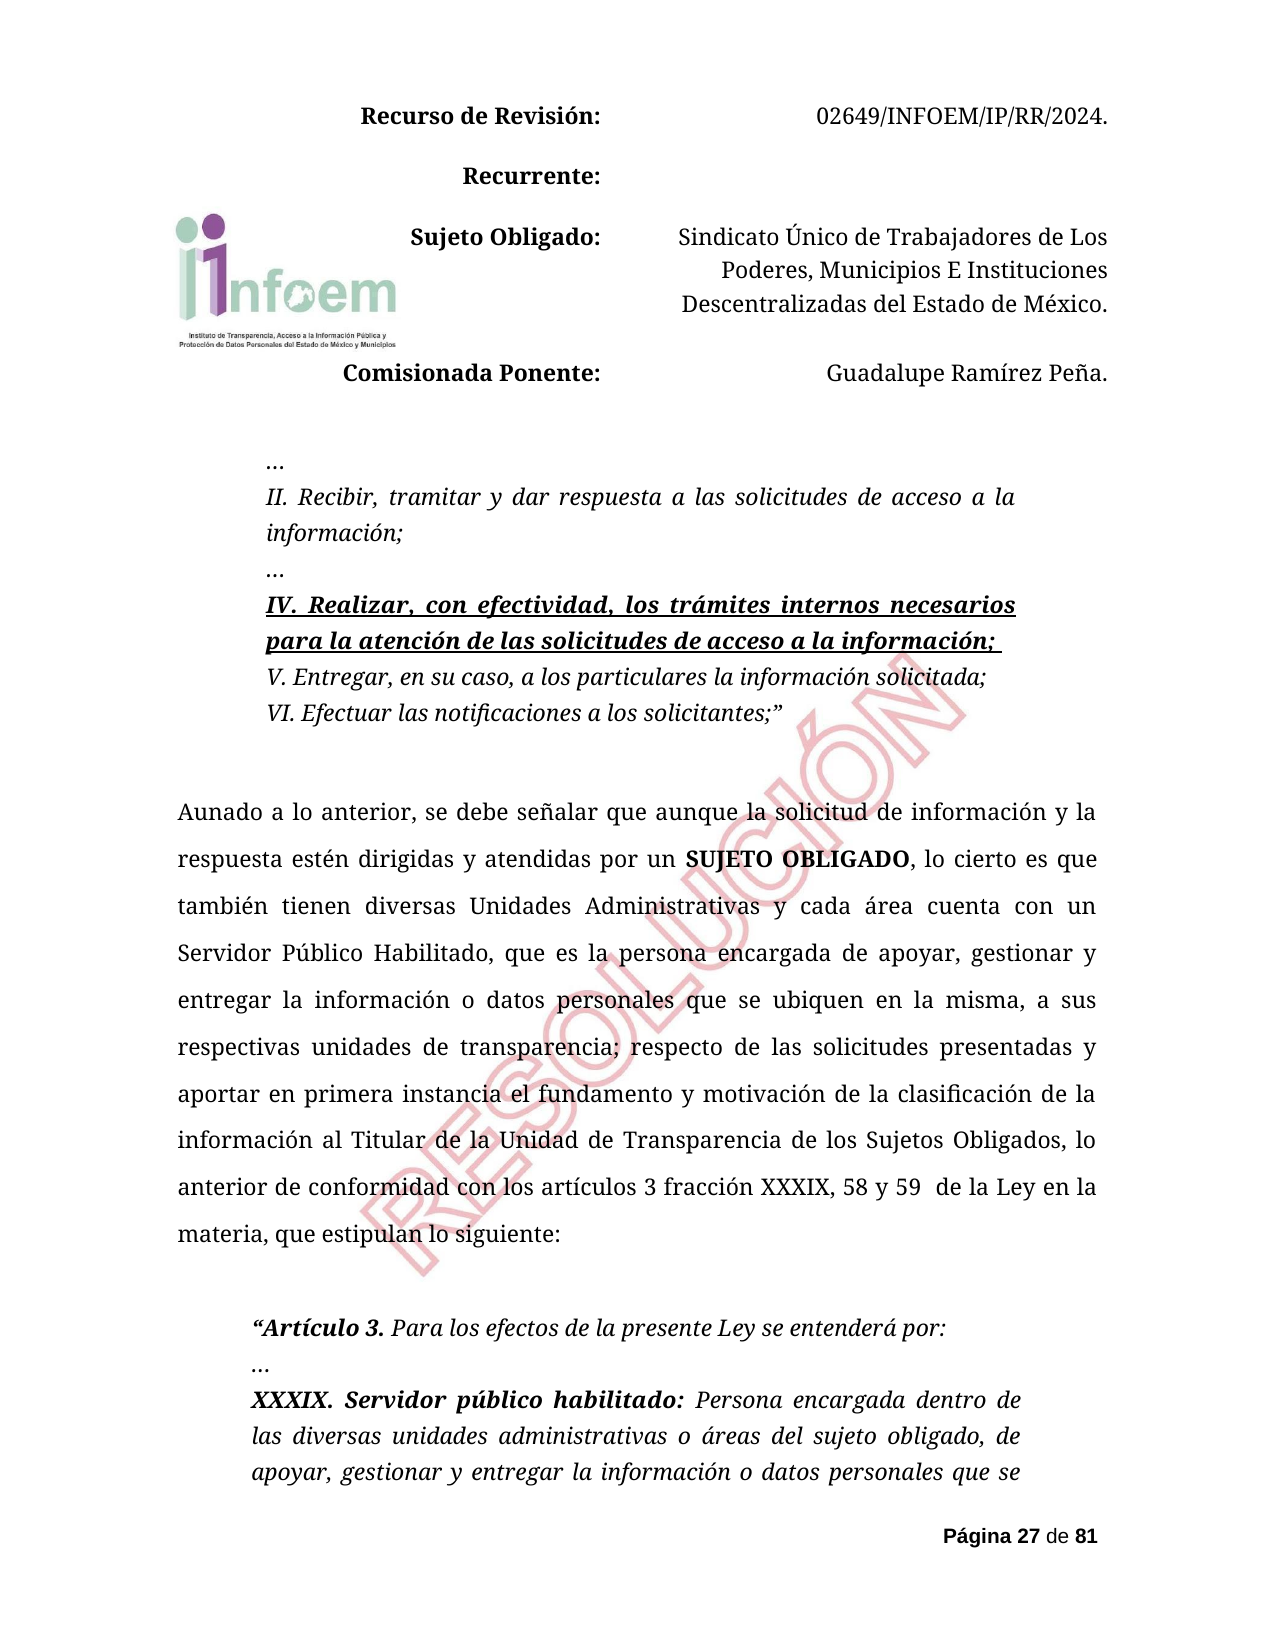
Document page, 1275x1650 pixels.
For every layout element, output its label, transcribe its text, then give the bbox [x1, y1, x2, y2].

text IV. Realizar, con efectividad, los trámites internos necesarios para la atención de las solicitudes de acceso a la información; [266, 589, 1019, 656]
text Aunado a lo anterior, se debe señalar que aunque la solicitud de información y la respuesta estén dirigidas y atendidas por un SUJETO OBLIGADO, lo cierto es que también tienen diversas Unidades Administrativas y cada área cuenta con un Servidor Público Habilitado, que es la persona encargada de apoyar, gestionar y entregar la información o datos personales que se ubiquen en la misma, a sus respectivas unidades de transparencia; respecto de las solicitudes presentadas y aportar en primera instancia el fundamento y motivación de la clasificación de la información al Titular de la Unidad de Transparencia de los Sujetos Obligados, lo anterior de conformidad con los artículos 3 fracción XXXIX, 58 y 59 de la Ley en la materia, que estipulan lo siguiente: [177, 796, 1098, 1249]
text “Artículo 3. Para los efectos de la presente Ley se entenderá por: [251, 1312, 1024, 1343]
text … [266, 445, 1019, 477]
text … [266, 553, 1019, 584]
picture [66, 156, 1230, 1650]
text … [251, 1348, 1024, 1379]
text II. Recibir, tramitar y dar respuesta a las solicitudes de acceso a la información; [266, 481, 1019, 548]
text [251, 1384, 1024, 1487]
text VI. Efectuar las notificaciones a los solicitantes;” [266, 697, 1019, 728]
text V. Entregar, en su caso, a los particulares la información solicitada; [266, 661, 1019, 692]
